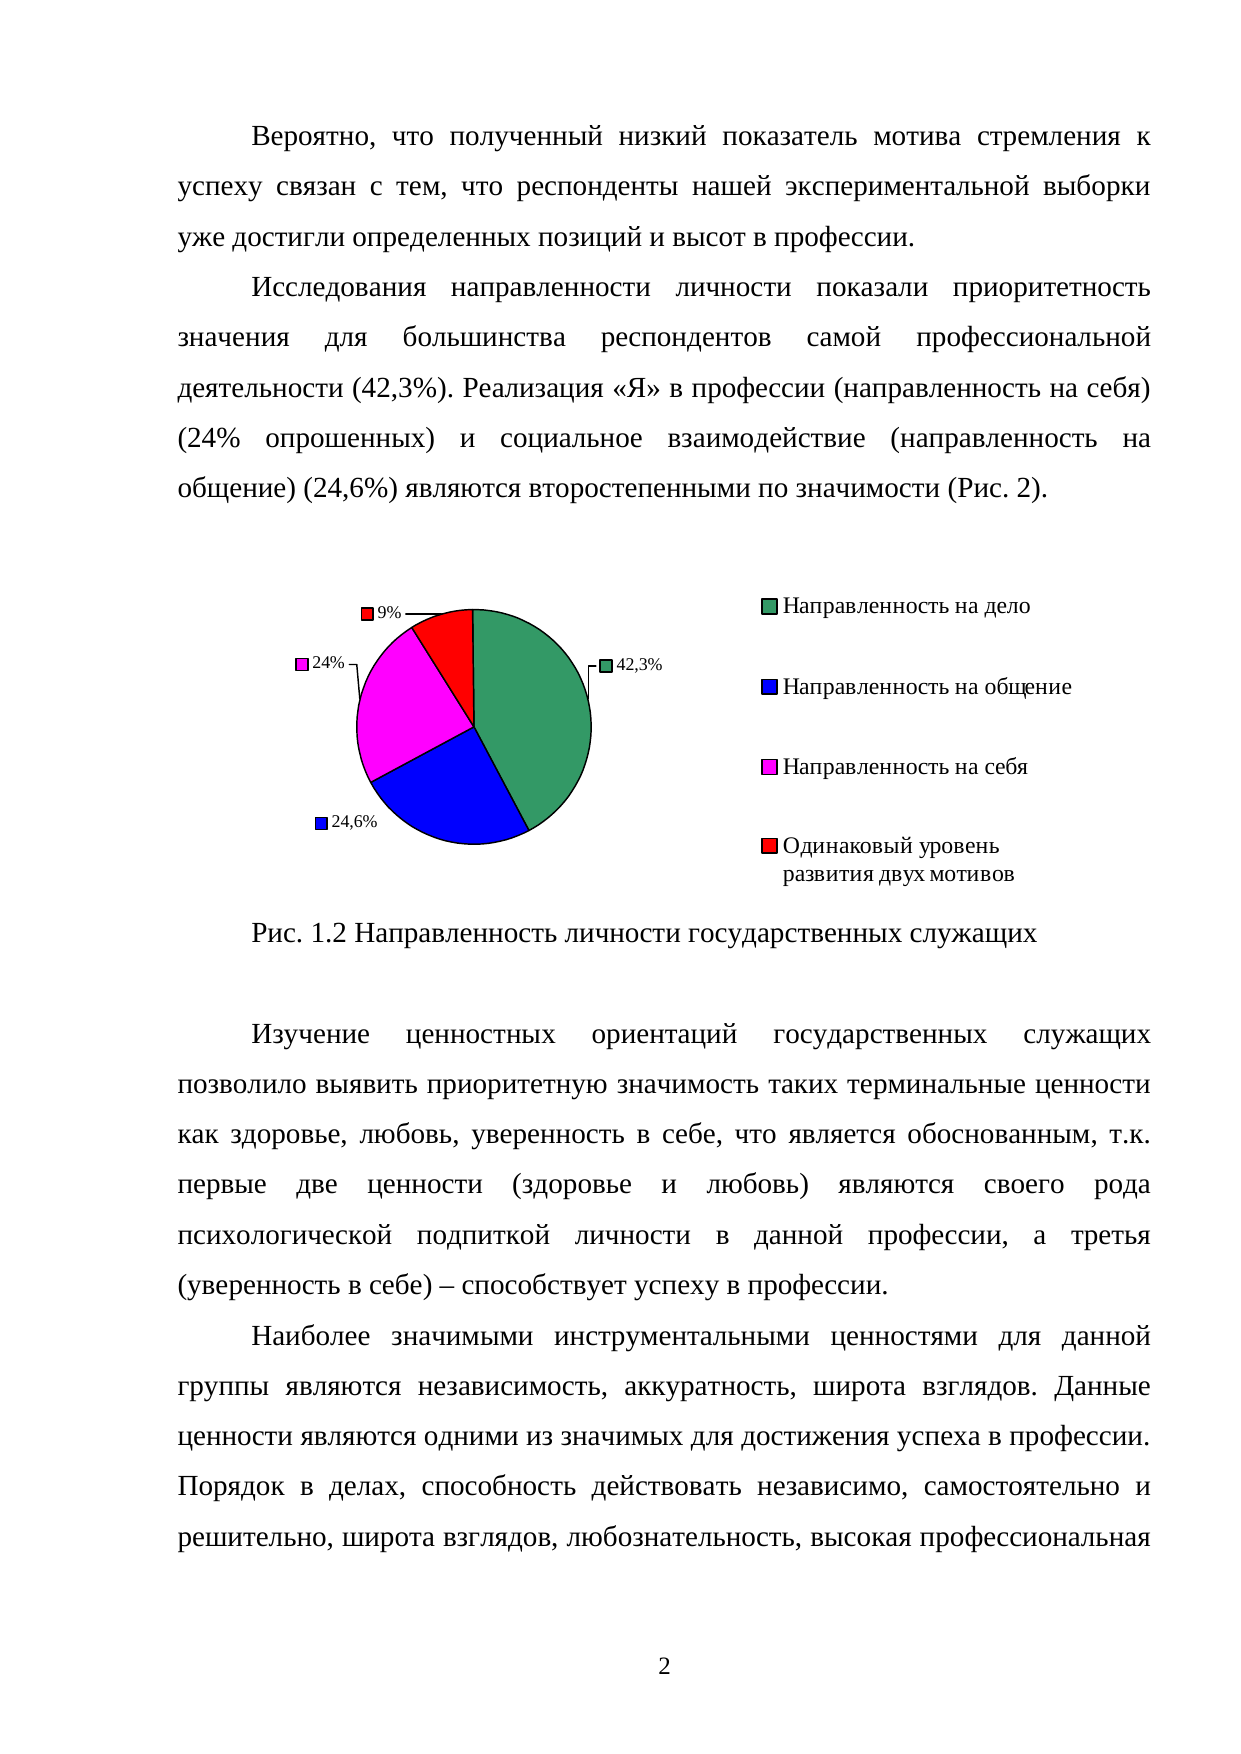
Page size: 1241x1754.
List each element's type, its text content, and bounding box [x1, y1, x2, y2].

list Изучение ценностных ориентаций государственных служащих позволило выявить приоритетную значимость таких терминальные ценности как здоровье, любовь, уверенность в себе, что является обоснованным, т.к. первые две ценности (здоровье и любовь) являются своего рода психологической подпиткой личности в данной профессии, а третья (уверенность в себе) – способствует успеху в профессии. [177, 1016, 1152, 1301]
list Исследования направленности личности показали приоритетность значения для большинства респондентов самой профессиональной деятельности (42,3%). Реализация «Я» в профессии (направленность на себя) (24% опрошенных) и социальное взаимодействие (направленность на общение) (24,6%) являются второстепенными по значимости (Рис. 2). [177, 269, 1152, 504]
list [177, 1318, 1152, 1552]
list Вероятно, что полученный низкий показатель мотива стремления к успеху связан с тем, что респонденты нашей экспериментальной выборки уже достигли определенных позиций и высот в профессии. [177, 118, 1152, 252]
text Рис. 1.2 Направленность личности государственных служащих [177, 915, 1152, 949]
